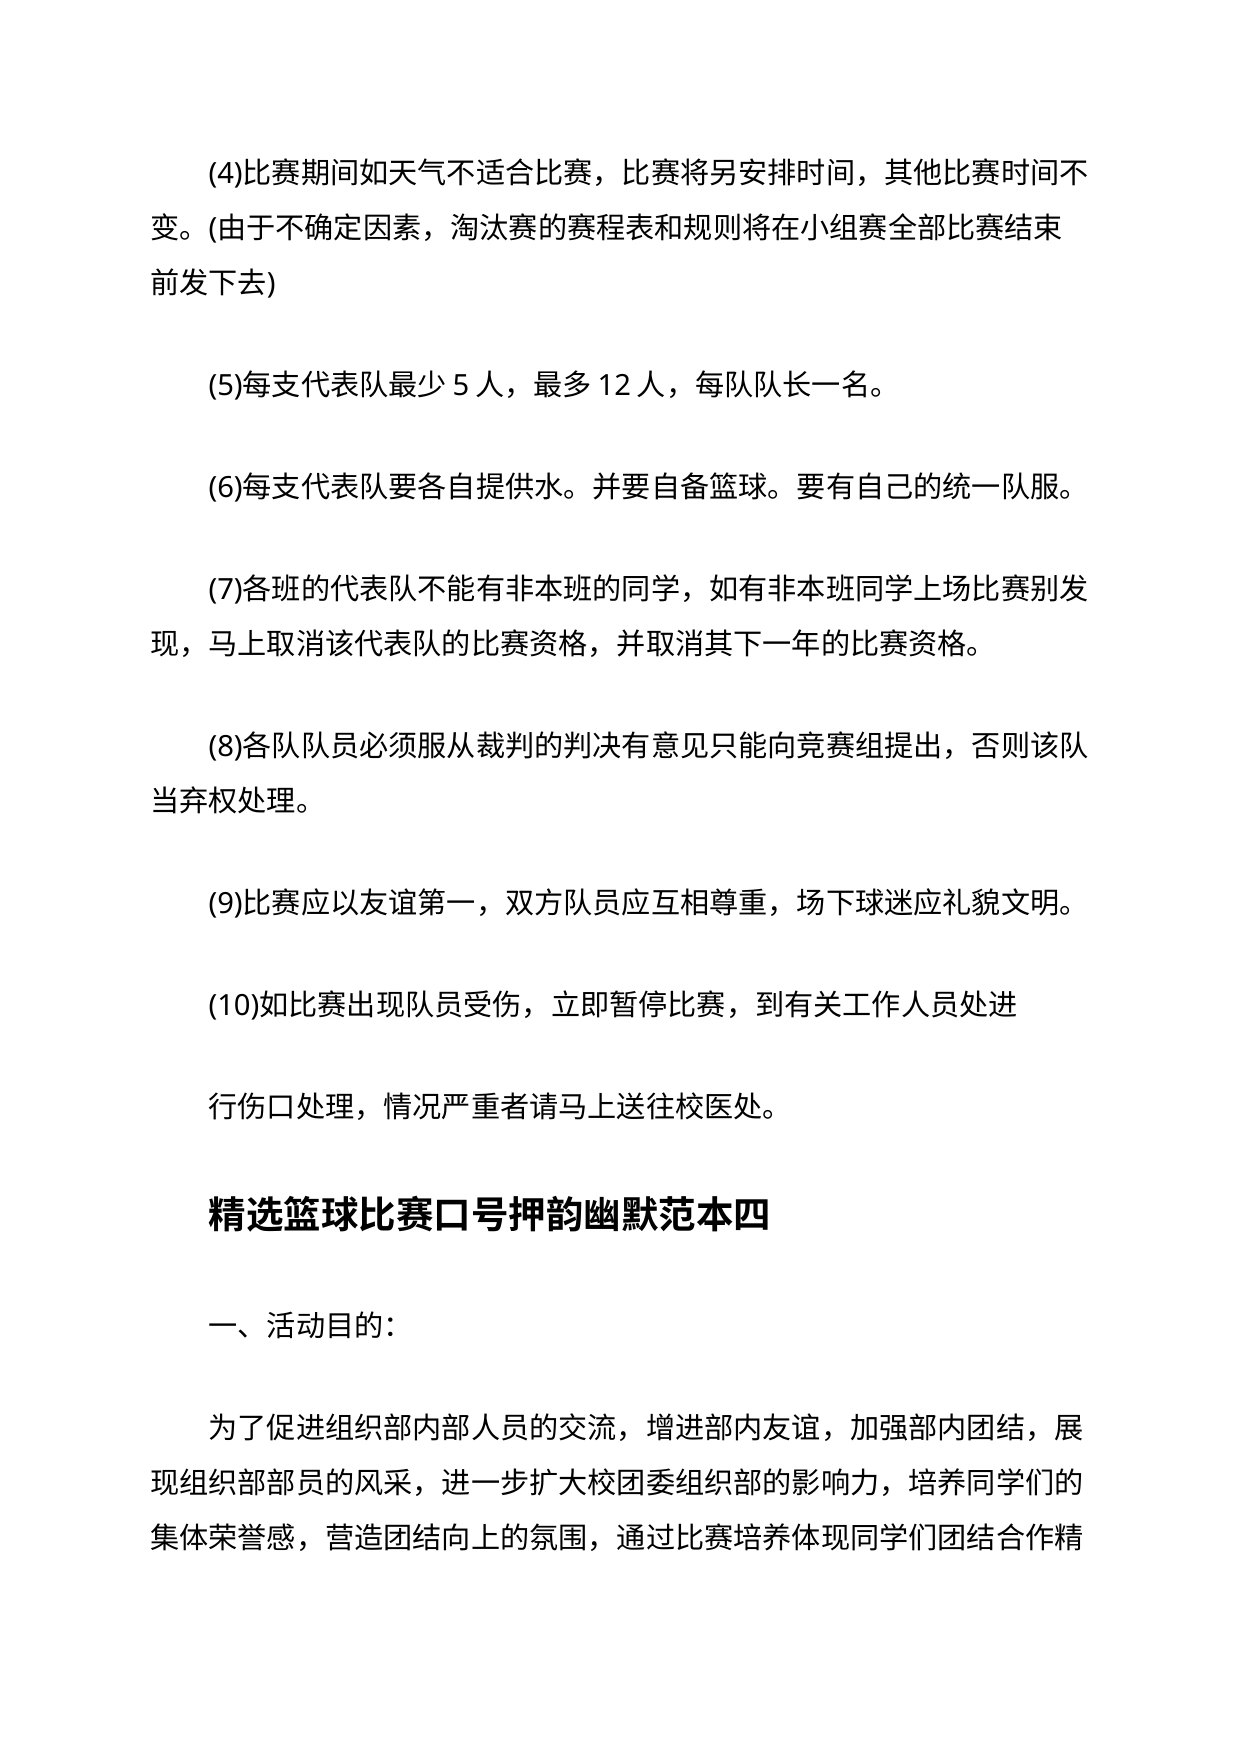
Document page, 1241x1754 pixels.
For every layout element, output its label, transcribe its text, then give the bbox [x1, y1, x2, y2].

text (10)如比赛出现队员受伤，立即暂停比赛，到有关工作人员处进 [150, 981, 1090, 1024]
text (5)每支代表队最少5人，最多12人，每队队长一名。 [150, 362, 1090, 404]
text (8)各队队员必须服从裁判的判决有意见只能向竞赛组提出，否则该队当弃权处理。 [150, 723, 1090, 820]
text 一、活动目的： [150, 1303, 1090, 1345]
text (6)每支代表队要各自提供水。并要自备篮球。要有自己的统一队服。 [150, 464, 1090, 506]
text (7)各班的代表队不能有非本班的同学，如有非本班同学上场比赛别发现，马上取消该代表队的比赛资格，并取消其下一年的比赛资格。 [150, 566, 1090, 663]
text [150, 1404, 1090, 1556]
text 精选篮球比赛口号押韵幽默范本四 [150, 1185, 1090, 1239]
text 行伤口处理，情况严重者请马上送往校医处。 [150, 1083, 1090, 1126]
text (4)比赛期间如天气不适合比赛，比赛将另安排时间，其他比赛时间不变。(由于不确定因素，淘汰赛的赛程表和规则将在小组赛全部比赛结束前发下去) [150, 150, 1090, 302]
text (9)比赛应以友谊第一，双方队员应互相尊重，场下球迷应礼貌文明。 [150, 879, 1090, 922]
